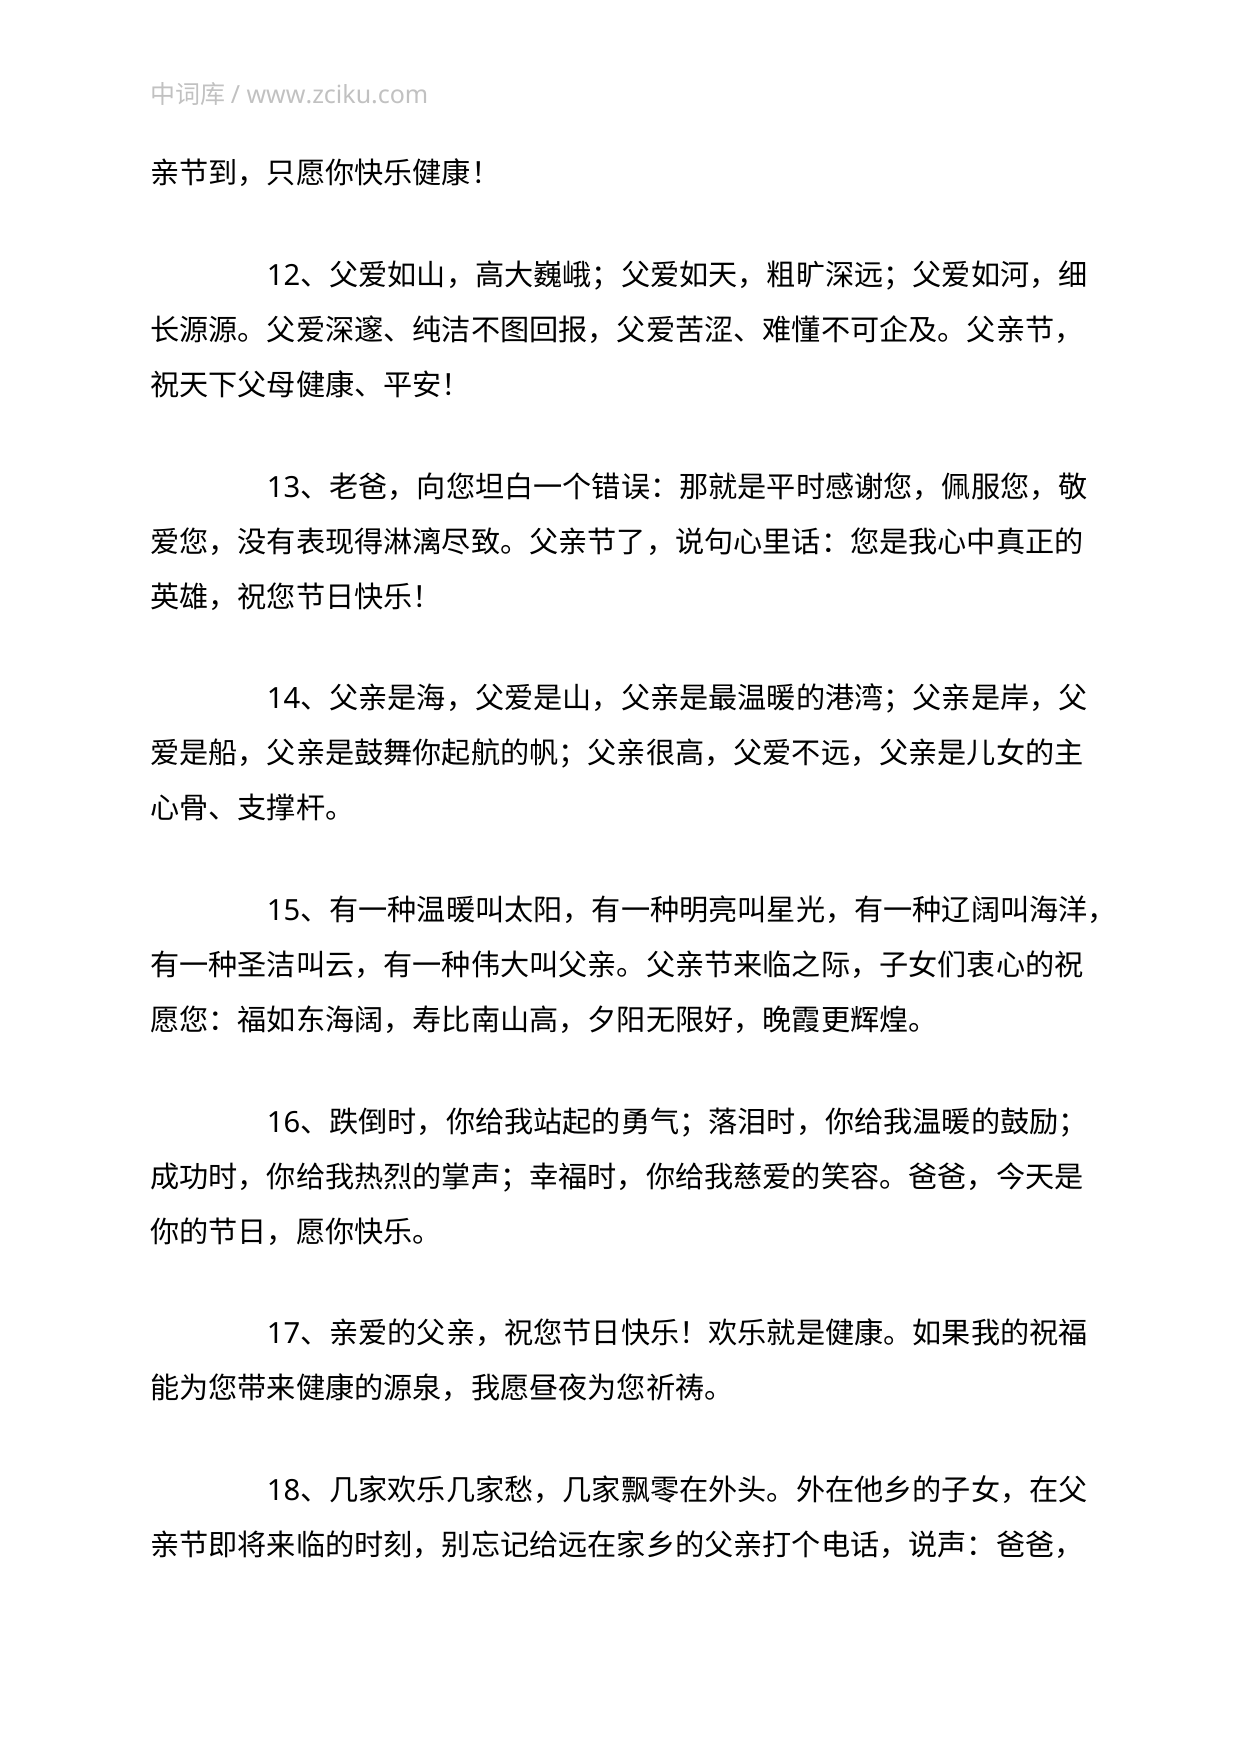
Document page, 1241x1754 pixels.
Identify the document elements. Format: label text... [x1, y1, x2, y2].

text 17、亲爱的父亲，祝您节日快乐！欢乐就是健康。如果我的祝福能为您带来健康的源泉，我愿昼夜为您祈祷。 [150, 1310, 1090, 1407]
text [150, 150, 1090, 192]
text 15、有一种温暖叫太阳，有一种明亮叫星光，有一种辽阔叫海洋，有一种圣洁叫云，有一种伟大叫父亲。父亲节来临之际，子女们衷心的祝愿您：福如东海阔，寿比南山高，夕阳无限好，晚霞更辉煌。 [150, 887, 1090, 1039]
text 14、父亲是海，父爱是山，父亲是最温暖的港湾；父亲是岸，父爱是船，父亲是鼓舞你起航的帆；父亲很高，父爱不远，父亲是儿女的主心骨、支撑杆。 [150, 675, 1090, 827]
text 13、老爸，向您坦白一个错误：那就是平时感谢您，佩服您，敬爱您，没有表现得淋漓尽致。父亲节了，说句心里话：您是我心中真正的英雄，祝您节日快乐！ [150, 463, 1090, 616]
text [150, 1467, 1090, 1564]
text 12、父爱如山，高大巍峨；父爱如天，粗旷深远；父爱如河，细长源源。父爱深邃、纯洁不图回报，父爱苦涩、难懂不可企及。父亲节，祝天下父母健康、平安！ [150, 252, 1090, 404]
text 16、跌倒时，你给我站起的勇气；落泪时，你给我温暖的鼓励；成功时，你给我热烈的掌声；幸福时，你给我慈爱的笑容。爸爸，今天是你的节日，愿你快乐。 [150, 1098, 1090, 1251]
